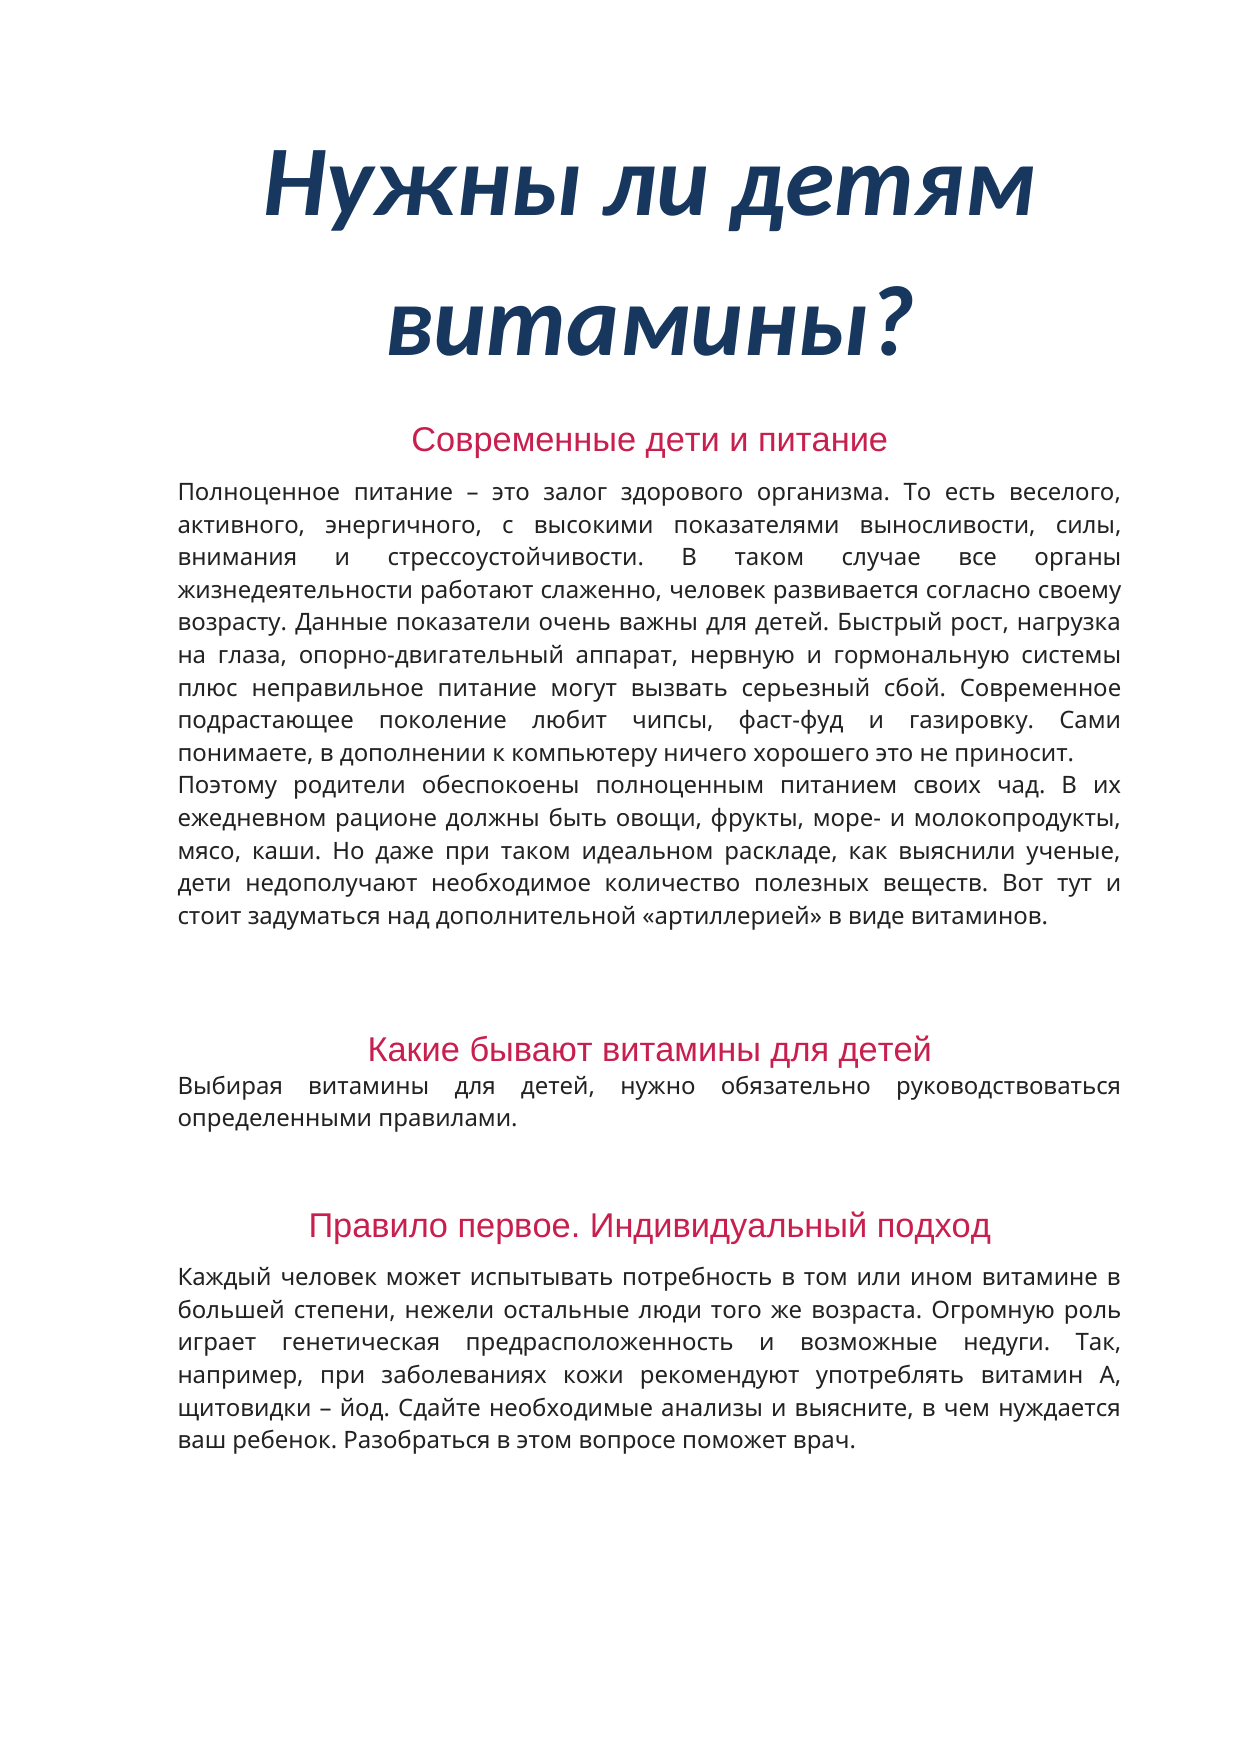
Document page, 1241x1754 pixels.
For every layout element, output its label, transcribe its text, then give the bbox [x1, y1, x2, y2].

text Полноценное питание – это залог здорового организма. То есть веселого, активного, энергичного, с высокими показателями выносливости, силы, внимания и стрессоустойчивости. В таком случае все органы жизнедеятельности работают слаженно, человек развивается согласно своему возрасту. Данные показатели очень важны для детей. Быстрый рост, нагрузка на глаза, опорно-двигательный аппарат, нервную и гормональную системы плюс неправильное питание могут вызвать серьезный сбой. Современное подрастающее поколение любит чипсы, фаст-фуд и газировку. Сами понимаете, в дополнении к компьютеру ничего хорошего это не приносит. [177, 475, 1122, 768]
text Правило первое. Индивидуальный подход [177, 1205, 1122, 1244]
text Нужны ли детям витамины? [177, 118, 1122, 381]
text Поэтому родители обеспокоены полноценным питанием своих чад. В их ежедневном рационе должны быть овощи, фрукты, море- и молокопродукты, мясо, каши. Но даже при таком идеальном раскладе, как выяснили ученые, дети недополучают необходимое количество полезных веществ. Вот тут и стоит задуматься над дополнительной «артиллерией» в виде витаминов. [177, 768, 1122, 931]
text Какие бывают витамины для детей [177, 1029, 1122, 1069]
text Выбирая витамины для детей, нужно обязательно руководствоваться определенными правилами. [177, 1069, 1122, 1134]
text Каждый человек может испытывать потребность в том или ином витамине в большей степени, нежели остальные люди того же возраста. Огромную роль играет генетическая предрасположенность и возможные недуги. Так, например, при заболеваниях кожи рекомендуют употреблять витамин А, щитовидки – йод. Сдайте необходимые анализы и выясните, в чем нуждается ваш ребенок. Разобраться в этом вопросе поможет врач. [177, 1260, 1122, 1456]
text Современные дети и питание [177, 419, 1122, 459]
